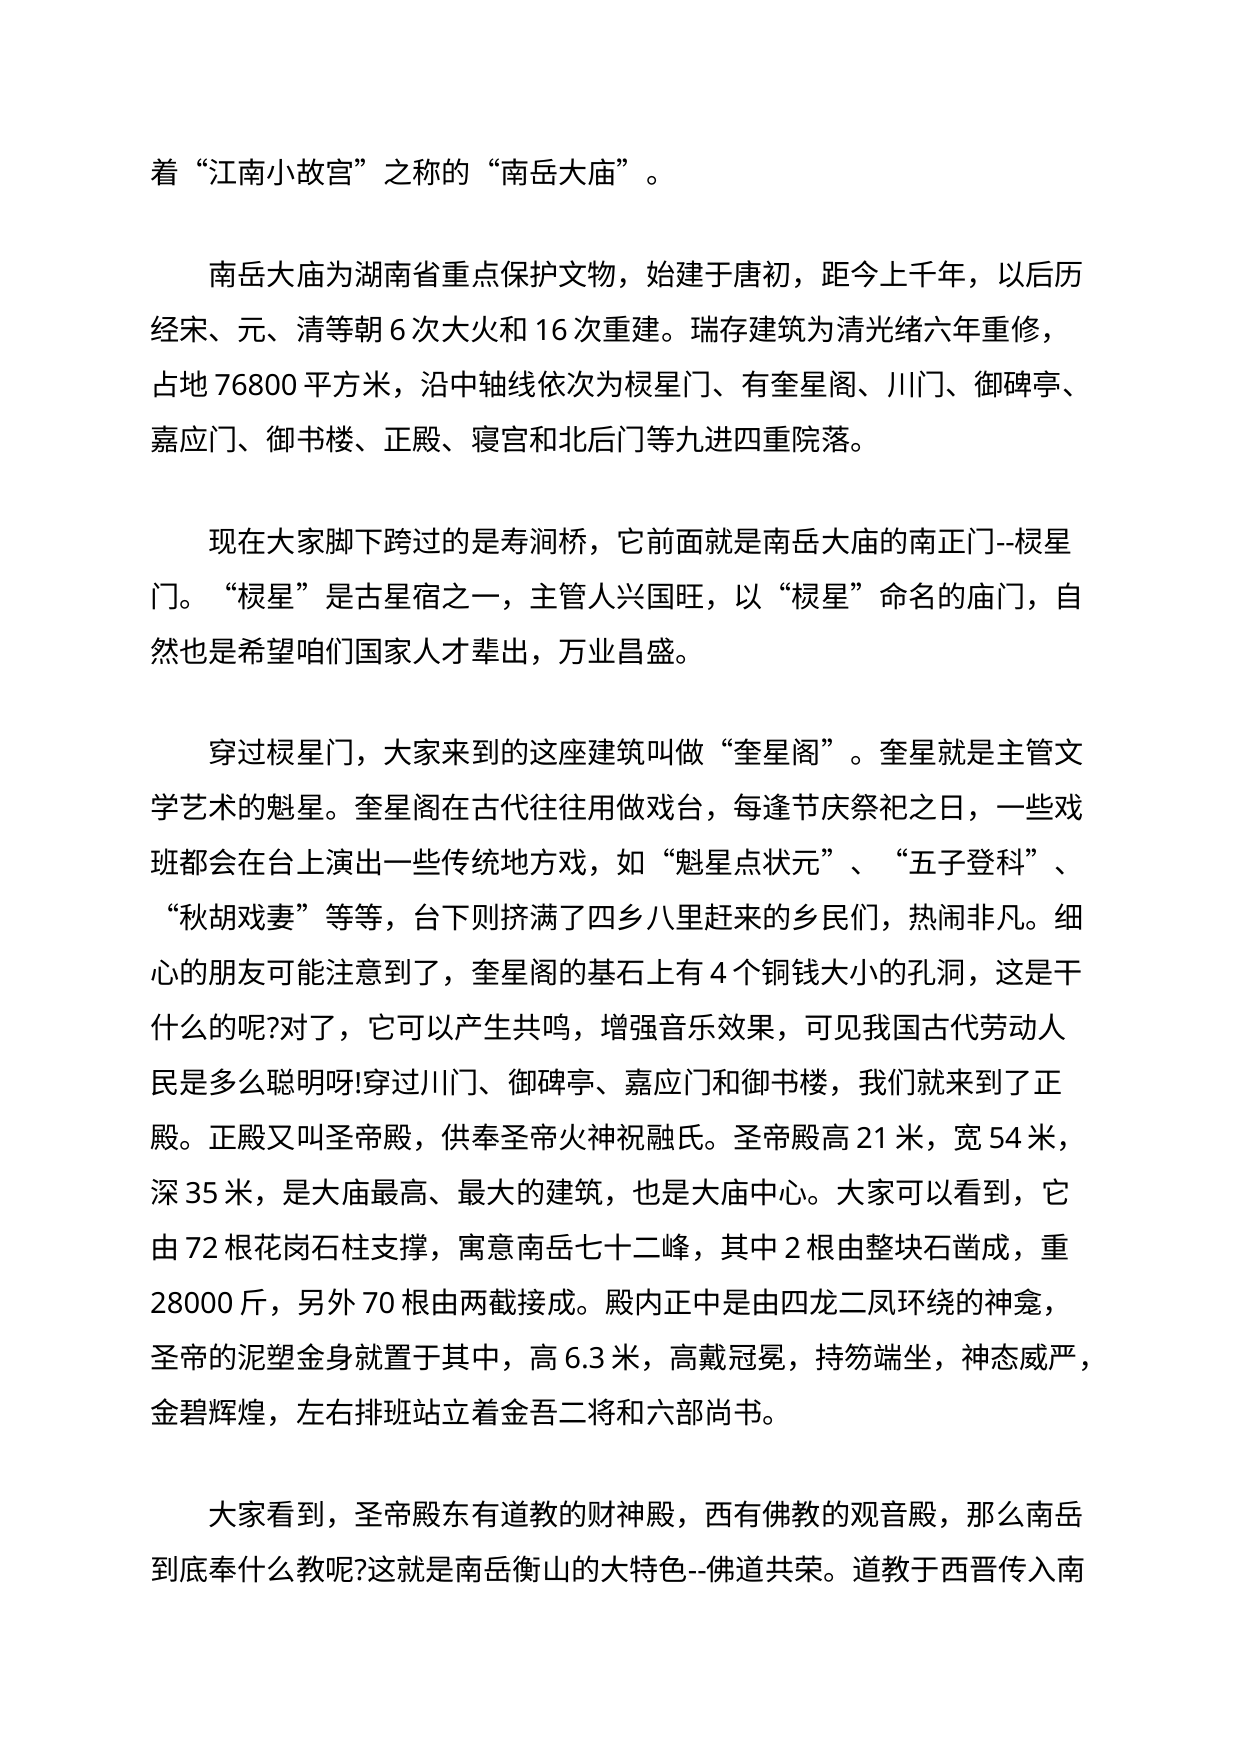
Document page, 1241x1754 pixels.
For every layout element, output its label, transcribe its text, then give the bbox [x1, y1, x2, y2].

text 南岳大庙为湖南省重点保护文物，始建于唐初，距今上千年，以后历经宋、元、清等朝6次大火和16次重建。瑞存建筑为清光绪六年重修，占地76800平方米，沿中轴线依次为棂星门、有奎星阁、川门、御碑亭、嘉应门、御书楼、正殿、寝宫和北后门等九进四重院落。 [150, 252, 1090, 459]
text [150, 1491, 1090, 1589]
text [150, 150, 1090, 192]
text 现在大家脚下跨过的是寿涧桥，它前面就是南岳大庙的南正门--棂星门。“棂星”是古星宿之一，主管人兴国旺，以“棂星”命名的庙门，自然也是希望咱们国家人才辈出，万业昌盛。 [150, 518, 1090, 671]
text 穿过棂星门，大家来到的这座建筑叫做“奎星阁”。奎星就是主管文学艺术的魁星。奎星阁在古代往往用做戏台，每逢节庆祭祀之日，一些戏班都会在台上演出一些传统地方戏，如“魁星点状元”、“五子登科”、“秋胡戏妻”等等，台下则挤满了四乡八里赶来的乡民们，热闹非凡。细心的朋友可能注意到了，奎星阁的基石上有4个铜钱大小的孔洞，这是干什么的呢?对了，它可以产生共鸣，增强音乐效果，可见我国古代劳动人民是多么聪明呀!穿过川门、御碑亭、嘉应门和御书楼，我们就来到了正殿。正殿又叫圣帝殿，供奉圣帝火神祝融氏。圣帝殿高21米，宽54米，深35米，是大庙最高、最大的建筑，也是大庙中心。大家可以看到，它由72根花岗石柱支撑，寓意南岳七十二峰，其中2根由整块石凿成，重28000斤，另外70根由两截接成。殿内正中是由四龙二凤环绕的神龛，圣帝的泥塑金身就置于其中，高6.3米，高戴冠冕，持笏端坐，神态威严，金碧辉煌，左右排班站立着金吾二将和六部尚书。 [150, 730, 1090, 1432]
